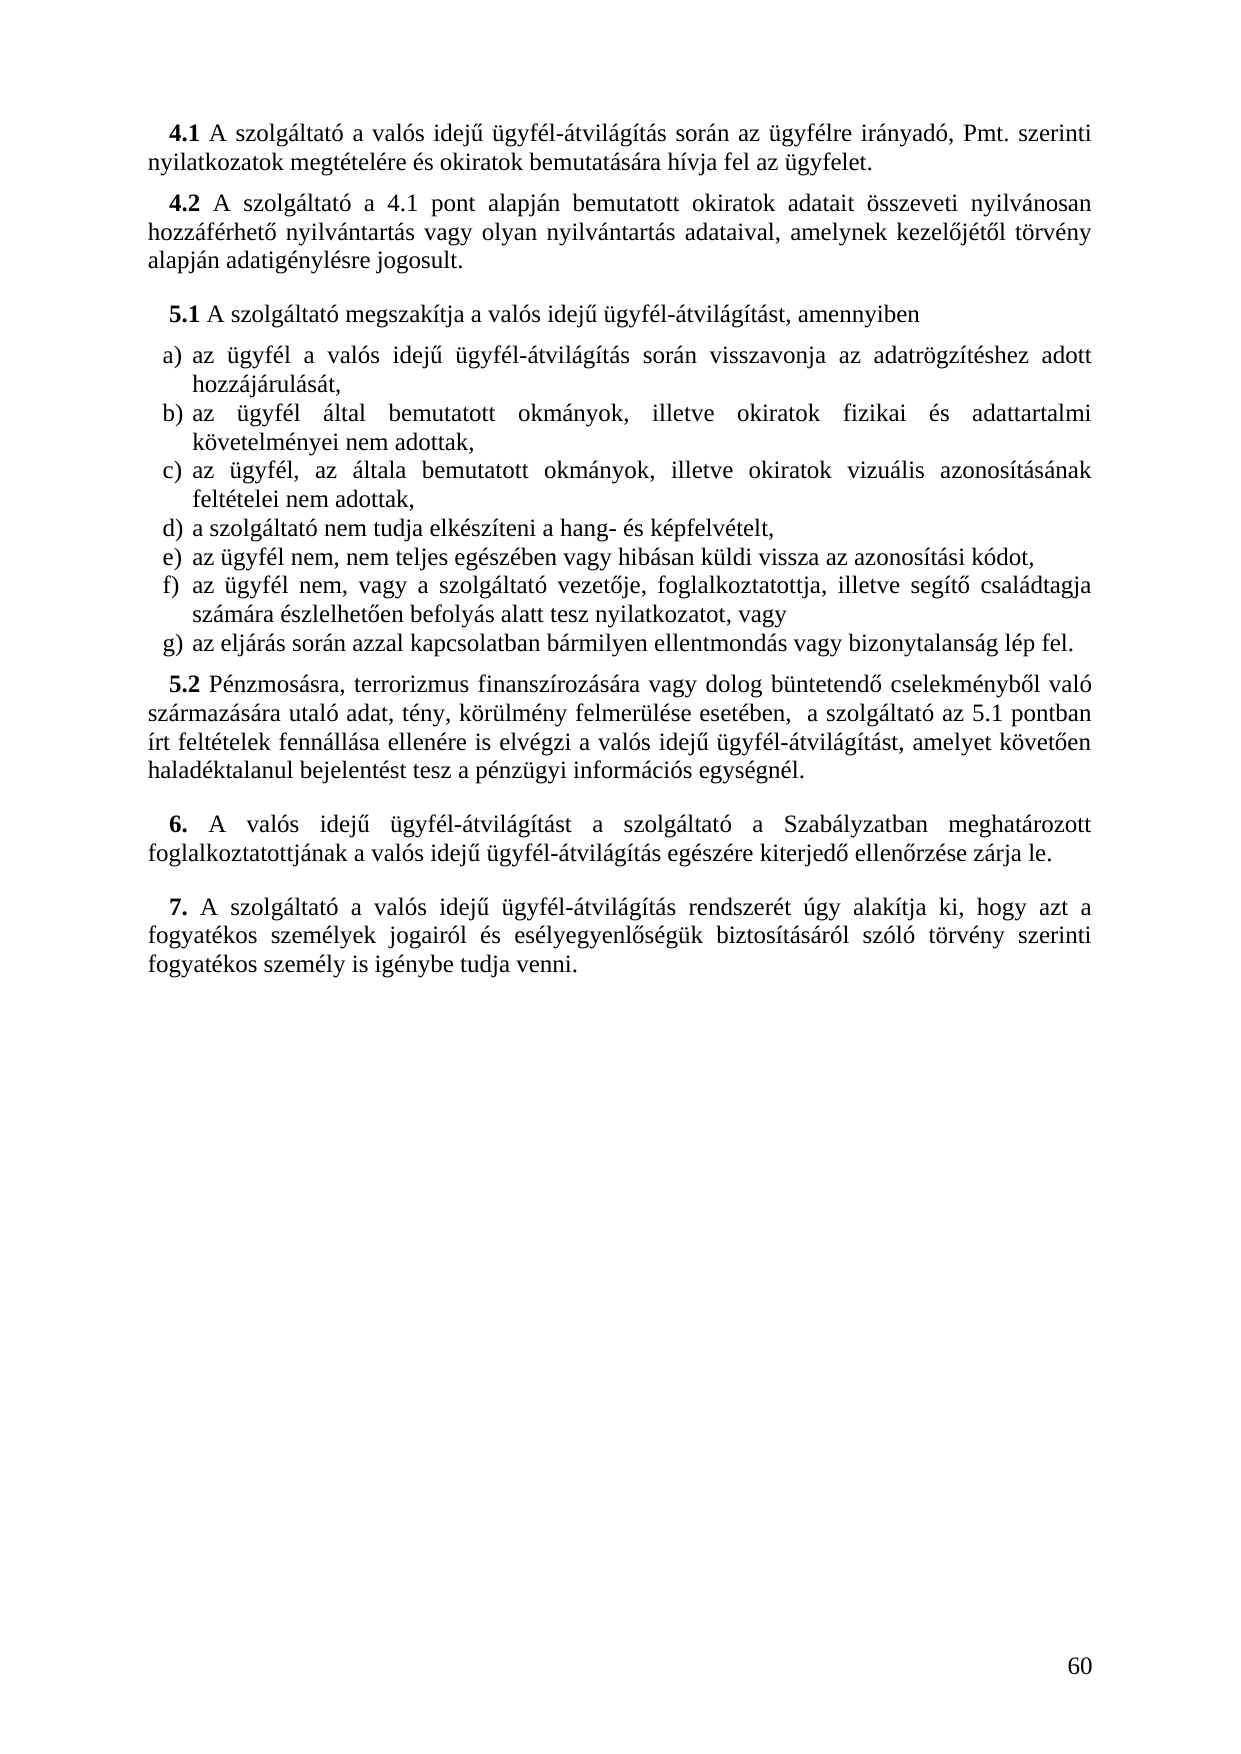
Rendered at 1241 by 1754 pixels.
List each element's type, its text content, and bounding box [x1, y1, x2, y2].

text 5.2 Pénzmosásra, terrorizmus finanszírozására vagy dolog büntetendő cselekményből való származására utaló adat, tény, körülmény felmerülése esetében, a szolgáltató az 5.1 pontban írt feltételek fennállása ellenére is elvégzi a valós idejű ügyfél-átvilágítást, amelyet követően haladéktalanul bejelentést tesz a pénzügyi információs egységnél. [148, 669, 1092, 784]
text 7. A szolgáltató a valós idejű ügyfél-átvilágítás rendszerét úgy alakítja ki, hogy azt a fogyatékos személyek jogairól és esélyegyenlőségük biztosításáról szóló törvény szerinti fogyatékos személy is igénybe tudja venni. [148, 892, 1092, 978]
list az ügyfél a valós idejű ügyfél-átvilágítás során visszavonja az adatrögzítéshez adott hozzájárulását, [162, 341, 1092, 398]
list az eljárás során azzal kapcsolatban bármilyen ellentmondás vagy bizonytalanság lép fel. [162, 628, 1092, 657]
list az ügyfél nem, vagy a szolgáltató vezetője, foglalkoztatottja, illetve segítő családtagja számára észlelhetően befolyás alatt tesz nyilatkozatot, vagy [162, 571, 1092, 628]
list az ügyfél nem, nem teljes egészében vagy hibásan küldi vissza az azonosítási kódot, [162, 542, 1092, 571]
list a szolgáltató nem tudja elkészíteni a hang- és képfelvételt, [162, 513, 1092, 542]
text 4.1 A szolgáltató a valós idejű ügyfél-átvilágítás során az ügyfélre irányadó, Pmt. szerinti nyilatkozatok megtételére és okiratok bemutatására hívja fel az ügyfelet. [148, 118, 1092, 176]
list az ügyfél, az általa bemutatott okmányok, illetve okiratok vizuális azonosításának feltételei nem adottak, [162, 456, 1092, 513]
list az ügyfél által bemutatott okmányok, illetve okiratok fizikai és adattartalmi követelményei nem adottak, [162, 398, 1092, 456]
text 4.2 A szolgáltató a 4.1 pont alapján bemutatott okiratok adatait összeveti nyilvánosan hozzáférhető nyilvántartás vagy olyan nyilvántartás adataival, amelynek kezelőjétől törvény alapján adatigénylésre jogosult. [148, 188, 1092, 274]
text 5.1 A szolgáltató megszakítja a valós idejű ügyfél-átvilágítást, amennyiben [148, 299, 1092, 328]
text 6. A valós idejű ügyfél-átvilágítást a szolgáltató a Szabályzatban meghatározott foglalkoztatottjának a valós idejű ügyfél-átvilágítás egészére kiterjedő ellenőrzése zárja le. [148, 809, 1092, 867]
